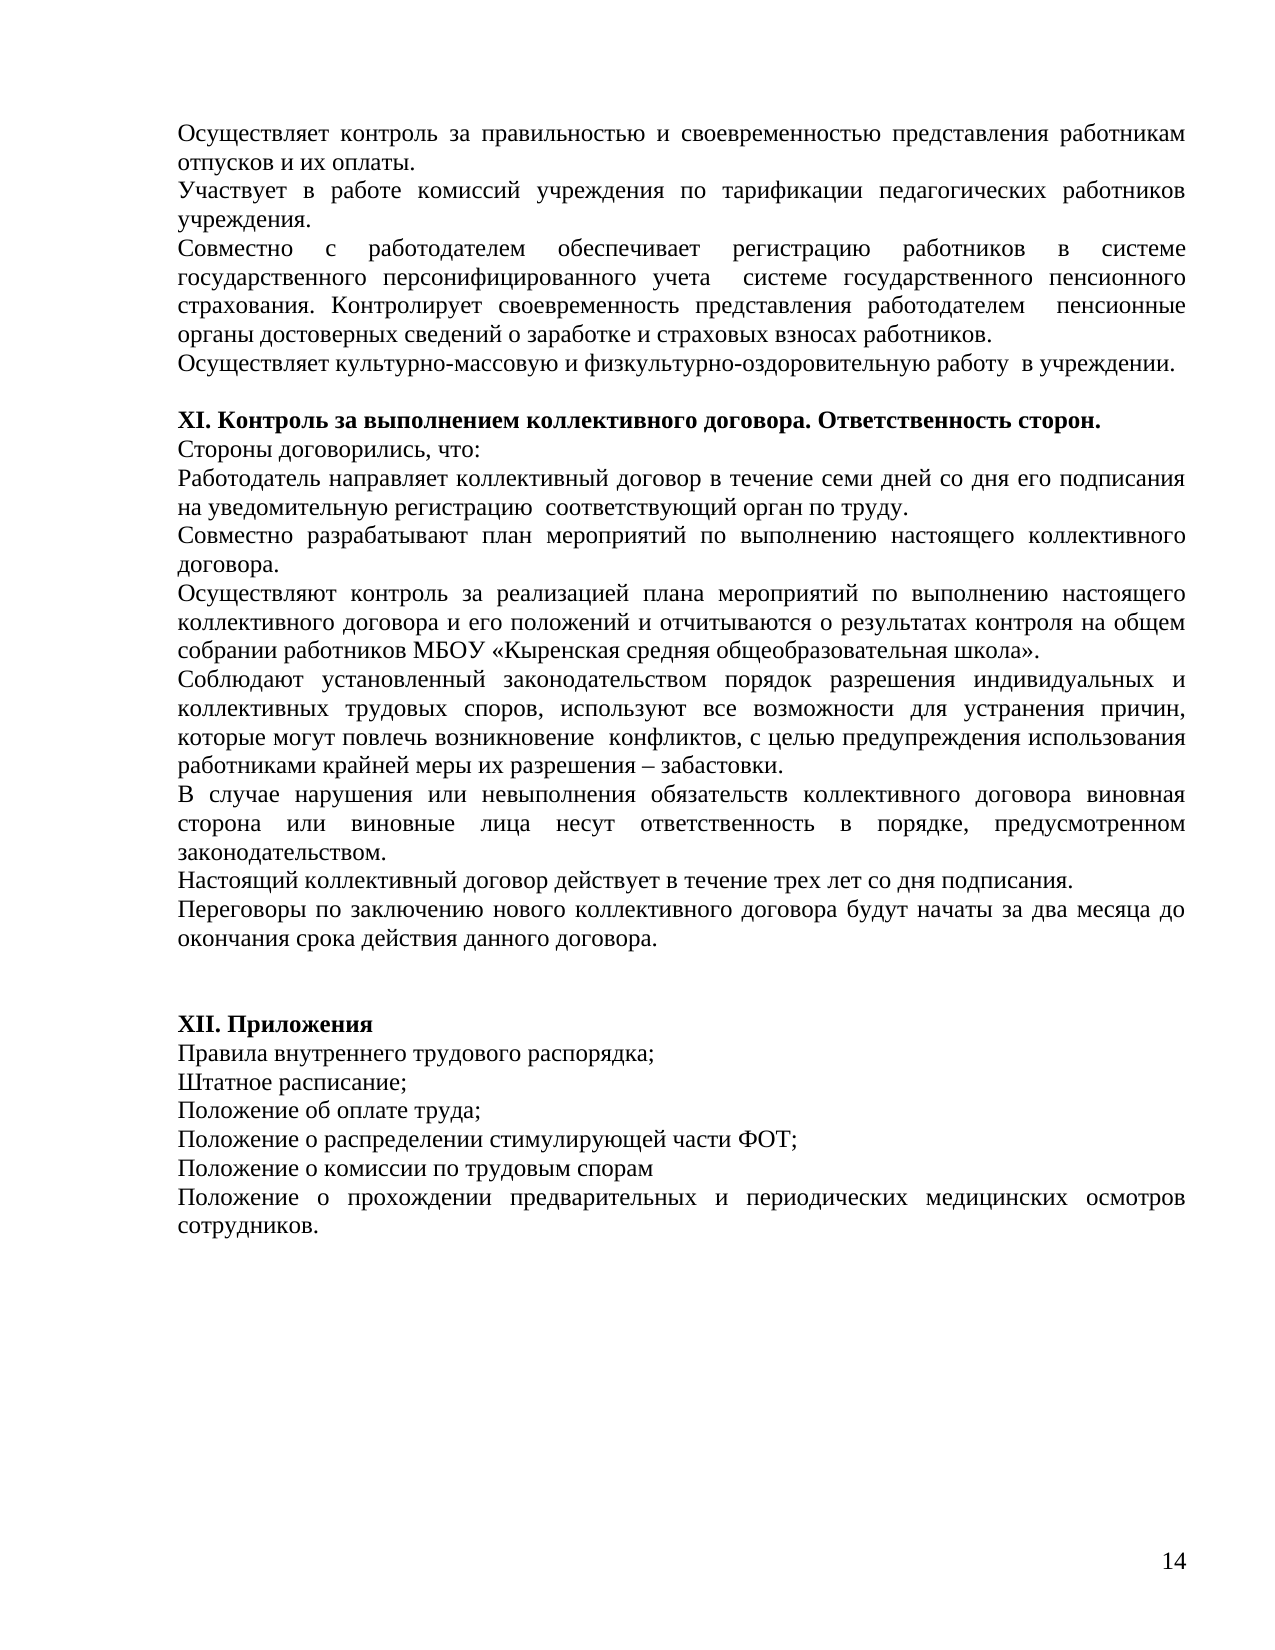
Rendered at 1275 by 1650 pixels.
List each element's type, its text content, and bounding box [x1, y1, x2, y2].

text Работодатель направляет коллективный договор в течение семи дней со дня его подписания на уведомительную регистрацию соответствующий орган по труду. [177, 463, 1186, 521]
text Положение о комиссии по трудовым спорам [177, 1153, 1186, 1182]
text В случае нарушения или невыполнения обязательств коллективного договора виновная сторона или виновные лица несут ответственность в порядке, предусмотренном законодательством. [177, 779, 1186, 866]
text Oсуществляют контроль за реализацией плана мероприятий по выполнению настоящего коллективного договора и его положений и отчитываются о результатах контроля на общем собрании работников МБОУ «Кыренская средняя общеобразовательная школа». [177, 578, 1186, 664]
text Oсуществляет контроль за правильностью и своевременностью представления работникам отпусков и их оплаты. [177, 118, 1186, 176]
text Правила внутреннего трудового распорядка; [177, 1038, 1186, 1067]
text Соблюдают установленный законодательством порядок разрешения индивидуальных и коллективных трудовых споров, используют все возможности для устранения причин, которые могут повлечь возникновение конфликтов, с целью предупреждения использования работниками крайней меры их разрешения – забастовки. [177, 664, 1186, 779]
text Положение о распределении стимулирующей части ФОТ; [177, 1124, 1186, 1153]
text Oсуществляет культурно-массовую и физкультурно-оздоровительную работу в учреждении. [177, 348, 1186, 377]
text Совместно с работодателем обеспечивает регистрацию работников в системе государственного персонифицированного учета системе государственного пенсионного страхования. Контролирует своевременность представления работодателем пенсионные органы достоверных сведений о заработке и страховых взносах работников. [177, 233, 1186, 348]
text XII. Приложения [177, 1009, 1186, 1038]
text Участвует в работе комиссий учреждения по тарификации педагогических работников учреждения. [177, 176, 1186, 233]
text Положение об оплате труда; [177, 1096, 1186, 1124]
text Стороны договорились, что: [177, 434, 1186, 463]
text XI. Контроль за выполнением коллективного договора. Ответственность сторон. [177, 406, 1186, 434]
text Штатное расписание; [177, 1067, 1186, 1096]
text Положение о прохождении предварительных и периодических медицинских осмотров сотрудников. [177, 1182, 1186, 1239]
text Совместно разрабатывают план мероприятий по выполнению настоящего коллективного договора. [177, 521, 1186, 578]
text Настоящий коллективный договор действует в течение трех лет со дня подписания. [177, 866, 1186, 894]
text Переговоры по заключению нового коллективного договора будут начаты за два месяца до окончания срока действия данного договора. [177, 894, 1186, 952]
